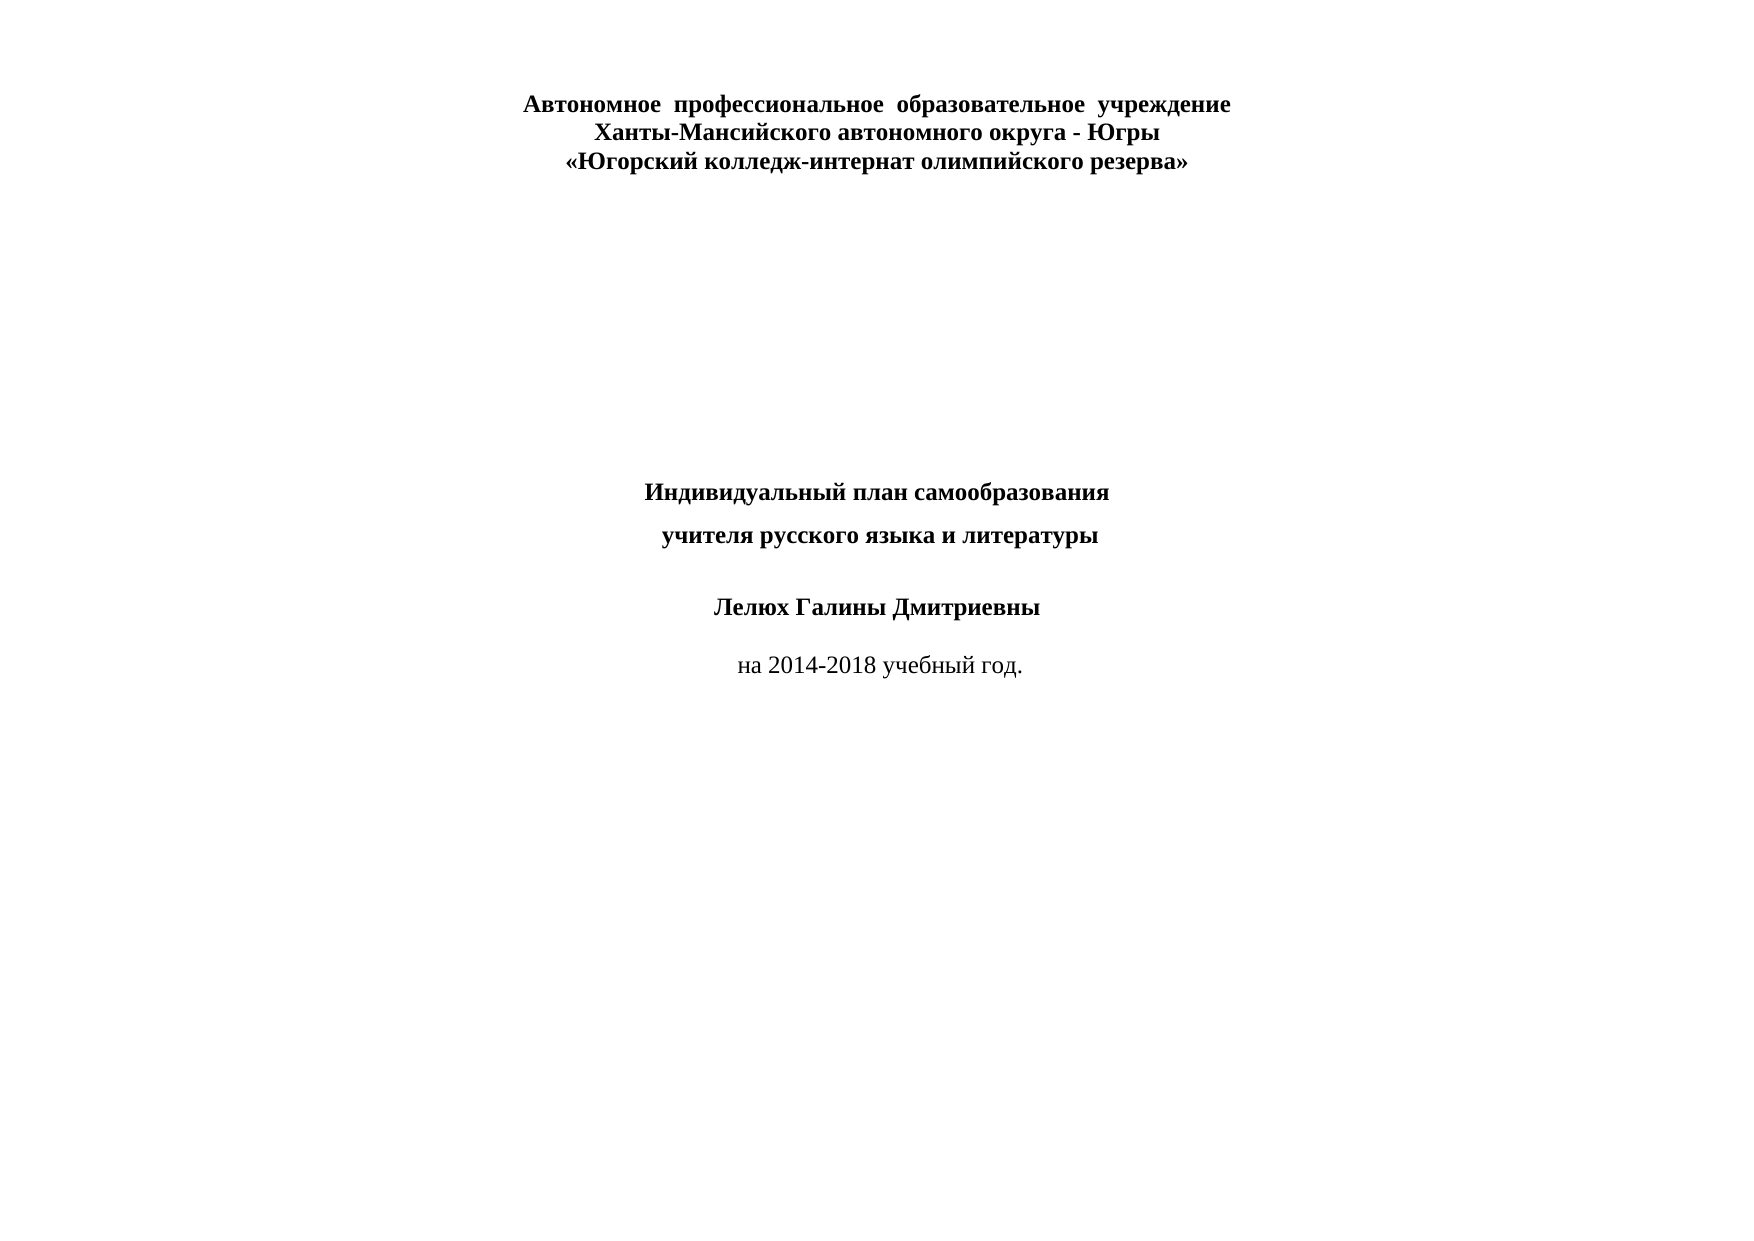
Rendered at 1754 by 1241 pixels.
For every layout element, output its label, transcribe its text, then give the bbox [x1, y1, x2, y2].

text «Югорский колледж-интернат олимпийского резерва» [118, 146, 1636, 175]
text Индивидуальный план самообразования [118, 477, 1636, 506]
text Автономное профессиональное образовательное учреждение [118, 89, 1636, 117]
text Ханты-Мансийского автономного округа - Югры [118, 117, 1636, 146]
text Лелюх Галины Дмитриевны [118, 592, 1636, 621]
text учителя русского языка и литературы [118, 520, 1636, 549]
text на 2014-2018 учебный год. [118, 650, 1636, 679]
